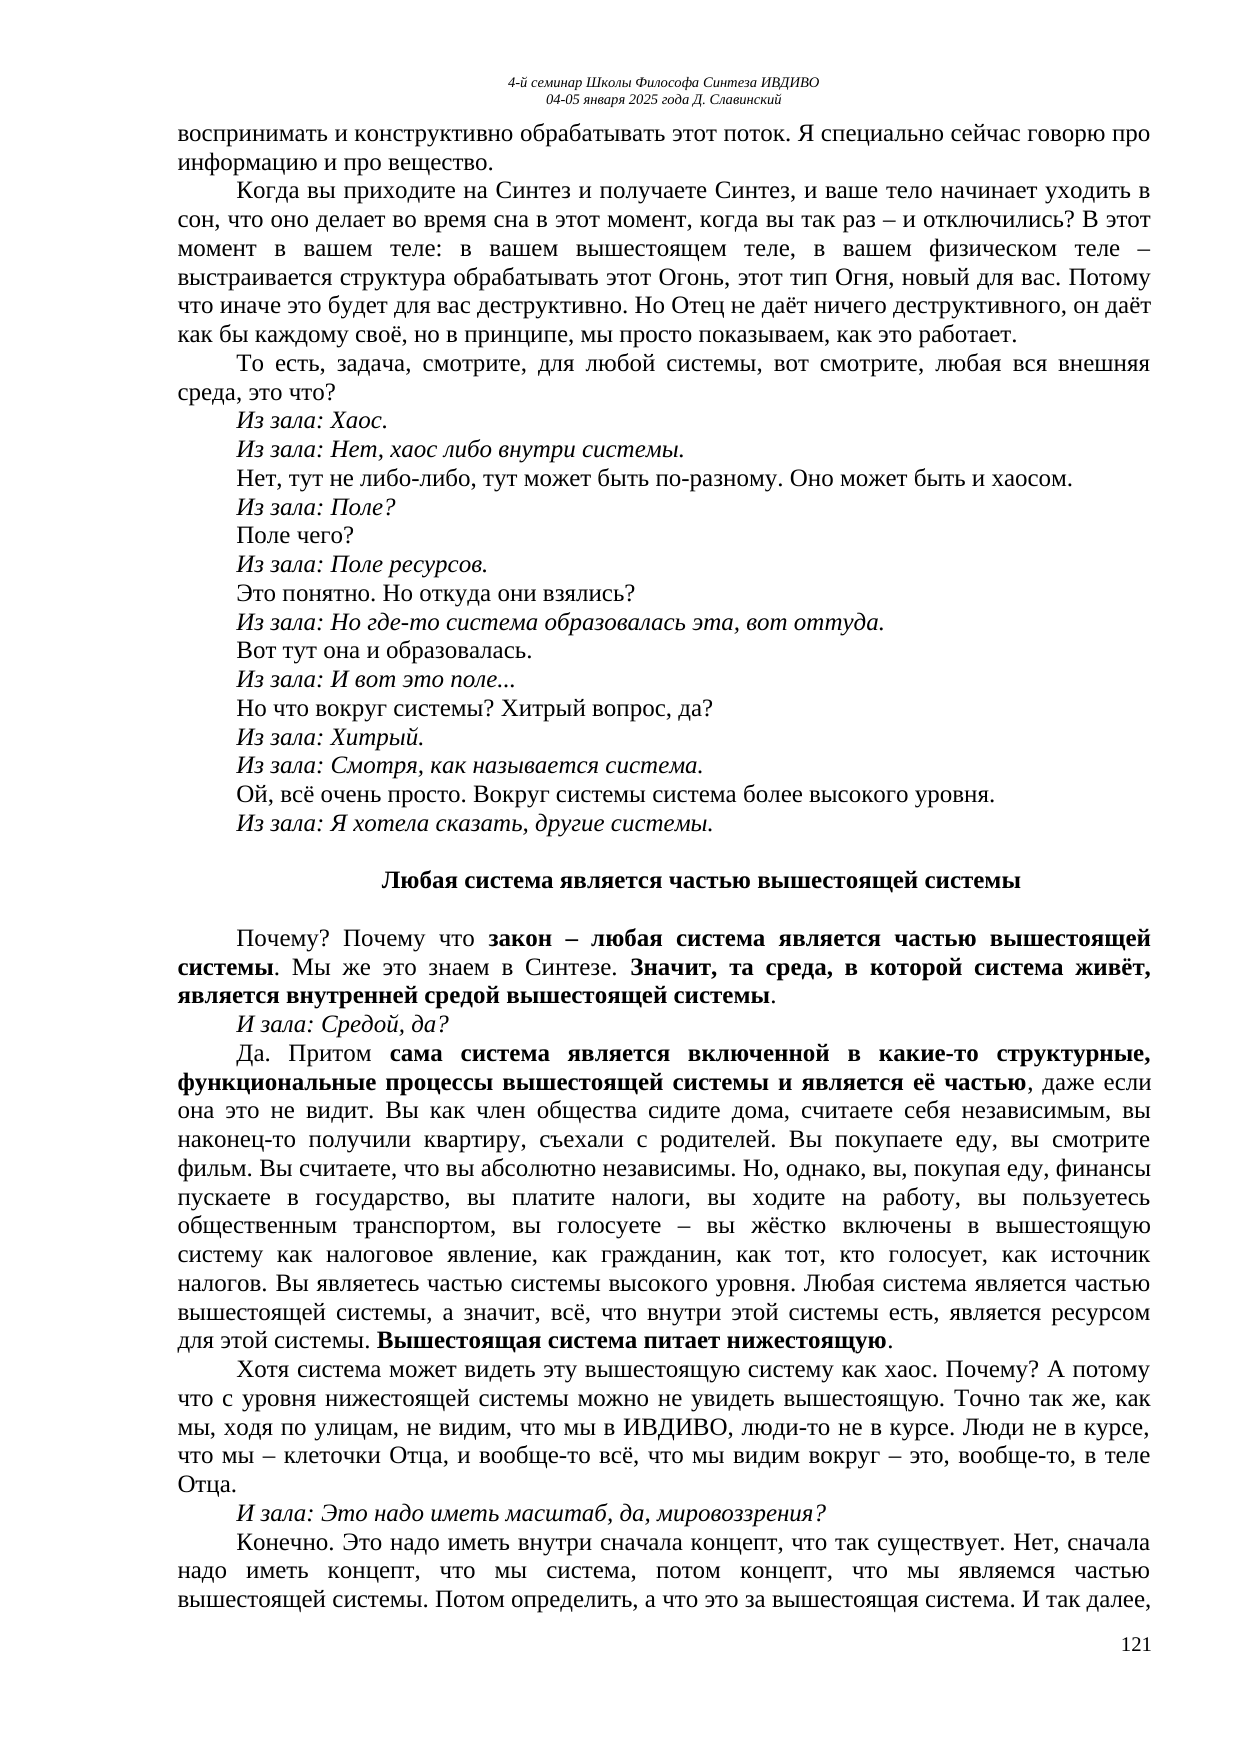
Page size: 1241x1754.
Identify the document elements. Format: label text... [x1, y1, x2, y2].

text И зала: Это надо иметь масштаб, да, мировоззрения? [177, 1498, 1152, 1527]
text Это понятно. Но откуда они взялись? [177, 578, 1152, 607]
text Ой, всё очень просто. Вокруг системы система более высокого уровня. [177, 779, 1152, 808]
text Из зала: Я хотела сказать, другие системы. [177, 808, 1152, 837]
text Когда вы приходите на Синтез и получаете Синтез, и ваше тело начинает уходить в сон, что оно делает во время сна в этот момент, когда вы так раз – и отключились? В этот момент в вашем теле: в вашем вышестоящем теле, в вашем физическом теле – выстраивается структура обрабатывать этот Огонь, этот тип Огня, новый для вас. Потому что иначе это будет для вас деструктивно. Но Отец не даёт ничего деструктивного, он даёт как бы каждому своё, но в принципе, мы просто показываем, как это работает. [177, 176, 1152, 348]
text Из зала: Поле ресурсов. [177, 549, 1152, 578]
text Из зала: Нет, хаос либо внутри системы. [177, 434, 1152, 463]
text Нет, тут не либо-либо, тут может быть по-разному. Оно может быть и хаосом. [177, 463, 1152, 492]
text Из зала: Поле? [177, 492, 1152, 521]
text Из зала: Хаос. [177, 406, 1152, 434]
text Из зала: Но где-то система образовалась эта, вот оттуда. [177, 607, 1152, 636]
text И зала: Средой, да? [177, 1009, 1152, 1038]
text Почему? Почему что закон – любая система является частью вышестоящей системы. Мы же это знаем в Синтезе. Значит, та среда, в которой система живёт, является внутренней средой вышестоящей системы. [177, 923, 1152, 1009]
text Хотя система может видеть эту вышестоящую систему как хаос. Почему? А потому что с уровня нижестоящей системы можно не увидеть вышестоящую. Точно так же, как мы, ходя по улицам, не видим, что мы в ИВДИВО, люди-то не в курсе. Люди не в курсе, что мы – клеточки Отца, и вообще-то всё, что мы видим вокруг – это, вообще-то, в теле Отца. [177, 1354, 1152, 1498]
text Но что вокруг системы? Хитрый вопрос, да? [177, 693, 1152, 722]
text Вот тут она и образовалась. [177, 636, 1152, 664]
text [177, 1527, 1152, 1613]
text То есть, задача, смотрите, для любой системы, вот смотрите, любая вся внешняя среда, это что? [177, 348, 1152, 406]
text Из зала: Хитрый. [177, 722, 1152, 751]
text Да. Притом сама система является включенной в какие-то структурные, функциональные процессы вышестоящей системы и является её частью, даже если она это не видит. Вы как член общества сидите дома, считаете себя независимым, вы наконец-то получили квартиру, съехали с родителей. Вы покупаете еду, вы смотрите фильм. Вы считаете, что вы абсолютно независимы. Но, однако, вы, покупая еду, финансы пускаете в государство, вы платите налоги, вы ходите на работу, вы пользуетесь общественным транспортом, вы голосуете – вы жёстко включены в вышестоящую систему как налоговое явление, как гражданин, как тот, кто голосует, как источник налогов. Вы являетесь частью системы высокого уровня. Любая система является частью вышестоящей системы, а значит, всё, что внутри этой системы есть, является ресурсом для этой системы. Вышестоящая система питает нижестоящую. [177, 1038, 1152, 1354]
text Из зала: И вот это поле... [177, 664, 1152, 693]
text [177, 118, 1152, 176]
text Из зала: Смотря, как называется система. [177, 751, 1152, 779]
text Поле чего? [177, 521, 1152, 549]
text Любая система является частью вышестоящей системы [177, 866, 1152, 894]
